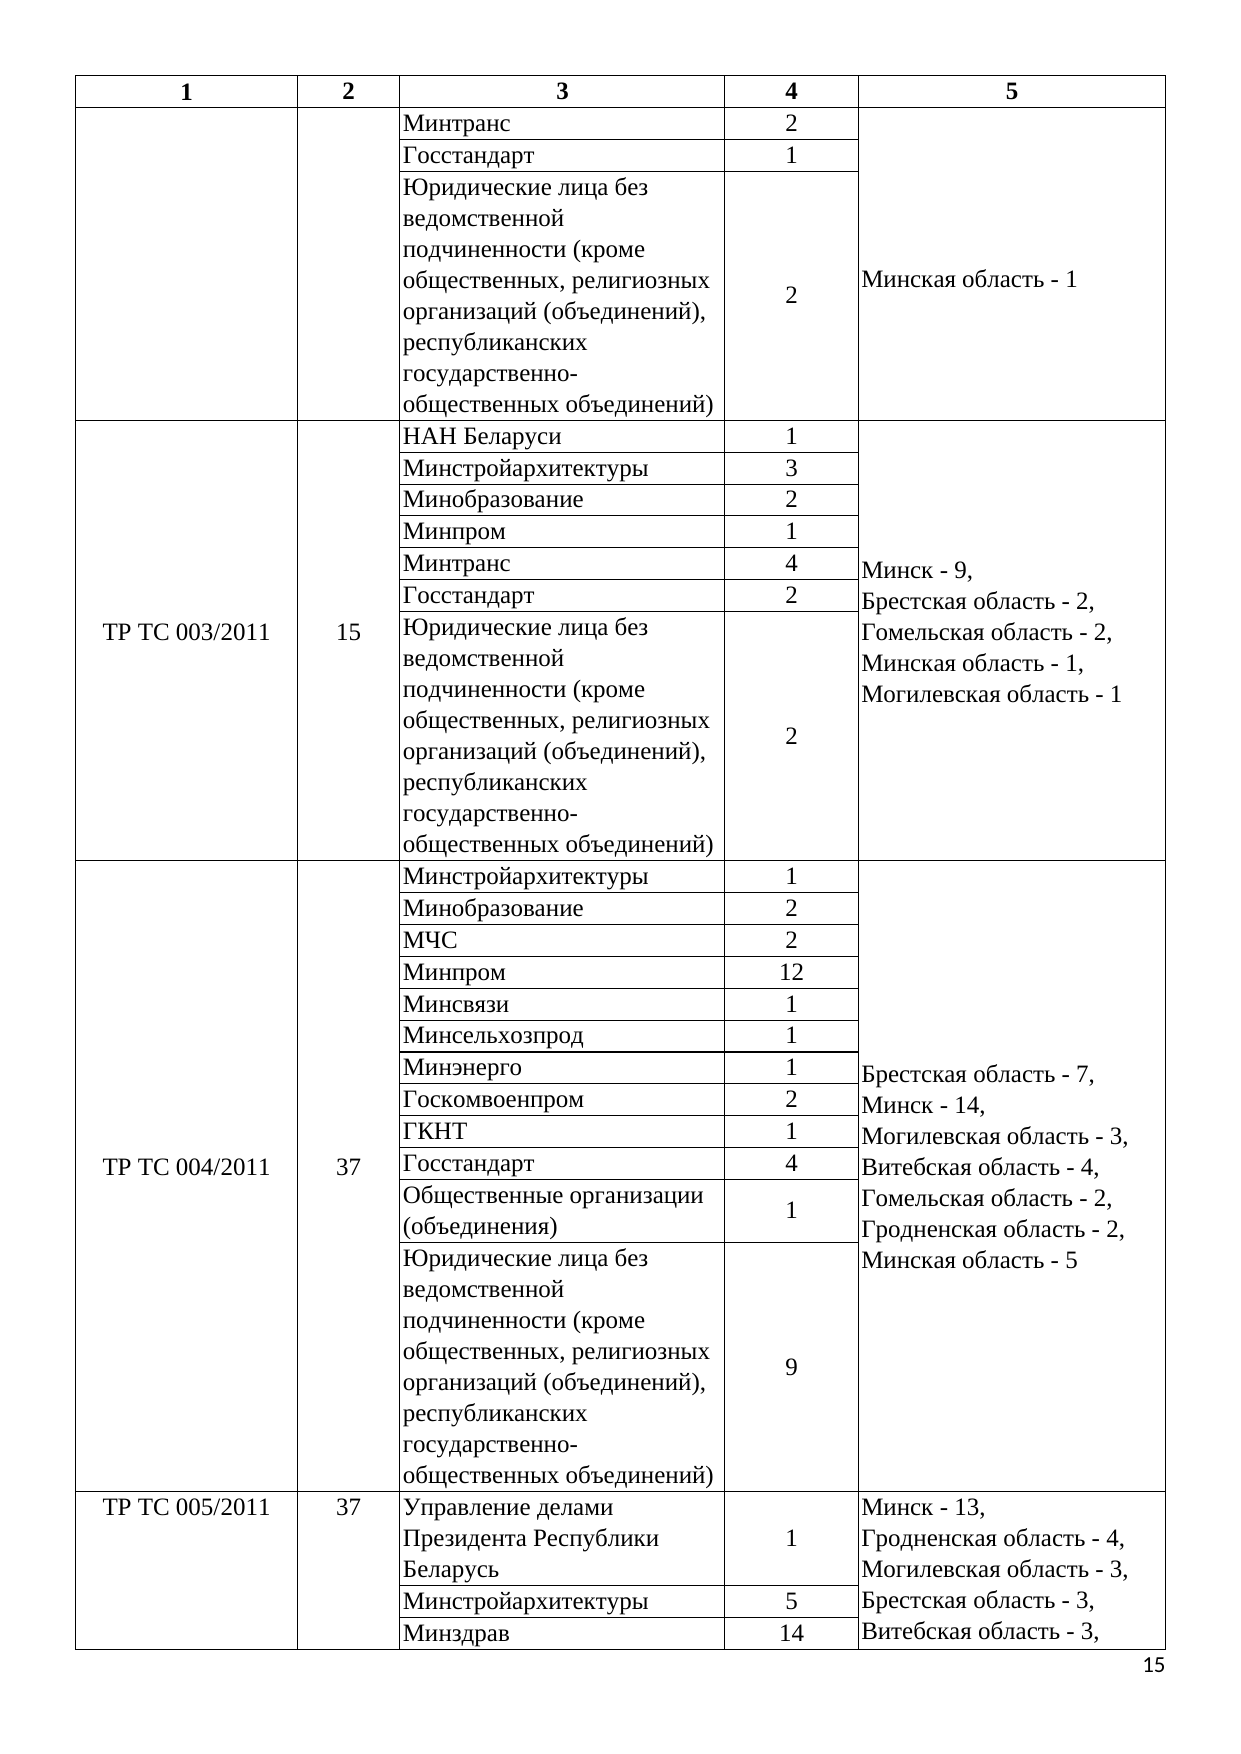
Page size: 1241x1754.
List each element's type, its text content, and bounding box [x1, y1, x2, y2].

table_header 1 [76, 76, 297, 107]
table_cell 1 [725, 1492, 858, 1585]
table_cell Госстандарт [400, 140, 724, 171]
table_cell 12 [725, 957, 858, 988]
table_cell 14 [725, 1618, 858, 1649]
table_cell Минэнерго [400, 1053, 724, 1083]
table_cell 1 [725, 1180, 858, 1242]
table_cell 4 [725, 1148, 858, 1179]
table_header 4 [725, 76, 858, 107]
table_cell 15 [298, 421, 399, 860]
table_cell Минстройархитектуры [400, 861, 724, 892]
table_cell Минобразование [400, 485, 724, 515]
table_cell 3 [725, 453, 858, 483]
table_cell 1 [725, 989, 858, 1019]
table_cell 5 [725, 1586, 858, 1617]
table_cell 2 [725, 580, 858, 611]
table_cell 1 [725, 1021, 858, 1051]
table_cell 4 [725, 548, 858, 579]
table_cell Минпром [400, 957, 724, 988]
table_cell МЧС [400, 925, 724, 956]
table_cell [400, 172, 724, 420]
table_cell ТР ТС 005/2011 [76, 1492, 297, 1649]
table_cell 1 [725, 516, 858, 547]
table_cell Минсельхозпрод [400, 1021, 724, 1051]
table_cell 1 [725, 1116, 858, 1147]
table_cell 2 [725, 612, 858, 860]
table_cell Минсвязи [400, 989, 724, 1019]
table_cell 37 [298, 861, 399, 1491]
table_cell 2 [725, 893, 858, 924]
table_cell Минтранс [400, 548, 724, 579]
table_cell Минпром [400, 516, 724, 547]
table_cell Минстройархитектуры [400, 1586, 724, 1617]
table_cell ТР ТС 003/2011 [76, 421, 297, 860]
table_cell Минобразование [400, 893, 724, 924]
table_header 5 [859, 76, 1165, 107]
table_cell Брестская область - 7, Минск - 14, Могилевская область - 3, Витебская область - 4, Гомельская область - 2, Гродненская область - 2, Минская область - 5 [859, 861, 1165, 1491]
table_cell 2 [725, 172, 858, 420]
table_cell 2 [725, 925, 858, 956]
table_header 3 [400, 76, 724, 107]
table_cell 1 [725, 140, 858, 171]
table_cell Госстандарт [400, 1148, 724, 1179]
table_header 2 [298, 76, 399, 107]
table_cell Минск - 9, Брестская область - 2, Гомельская область - 2, Минская область - 1, Могилевская область - 1 [859, 421, 1165, 860]
table_cell 1 [725, 421, 858, 452]
table_cell Минздрав [400, 1618, 724, 1649]
table_cell ТР ТС 004/2011 [76, 861, 297, 1491]
table_cell 1 [725, 861, 858, 892]
table_cell Управление делами Президента Республики Беларусь [400, 1492, 724, 1585]
table_cell ГКНТ [400, 1116, 724, 1147]
table_cell Минстройархитектуры [400, 453, 724, 483]
table_cell Общественные организации (объединения) [400, 1180, 724, 1242]
table_cell 2 [725, 1084, 858, 1115]
table_cell 37 [298, 1492, 399, 1649]
table_cell НАН Беларуси [400, 421, 724, 452]
table_cell 9 [725, 1243, 858, 1491]
table_cell Госстандарт [400, 580, 724, 611]
table_cell 2 [725, 485, 858, 515]
table_cell Минтранс [400, 108, 724, 139]
table_cell 2 [725, 108, 858, 139]
table_cell 1 [725, 1053, 858, 1083]
table_cell Госкомвоенпром [400, 1084, 724, 1115]
table_cell Минск - 13, Гродненская область - 4, Могилевская область - 3, Брестская область - 3, Витебская область - 3, Гомельская область - 7, Минская область - 4 [859, 1492, 1165, 1649]
